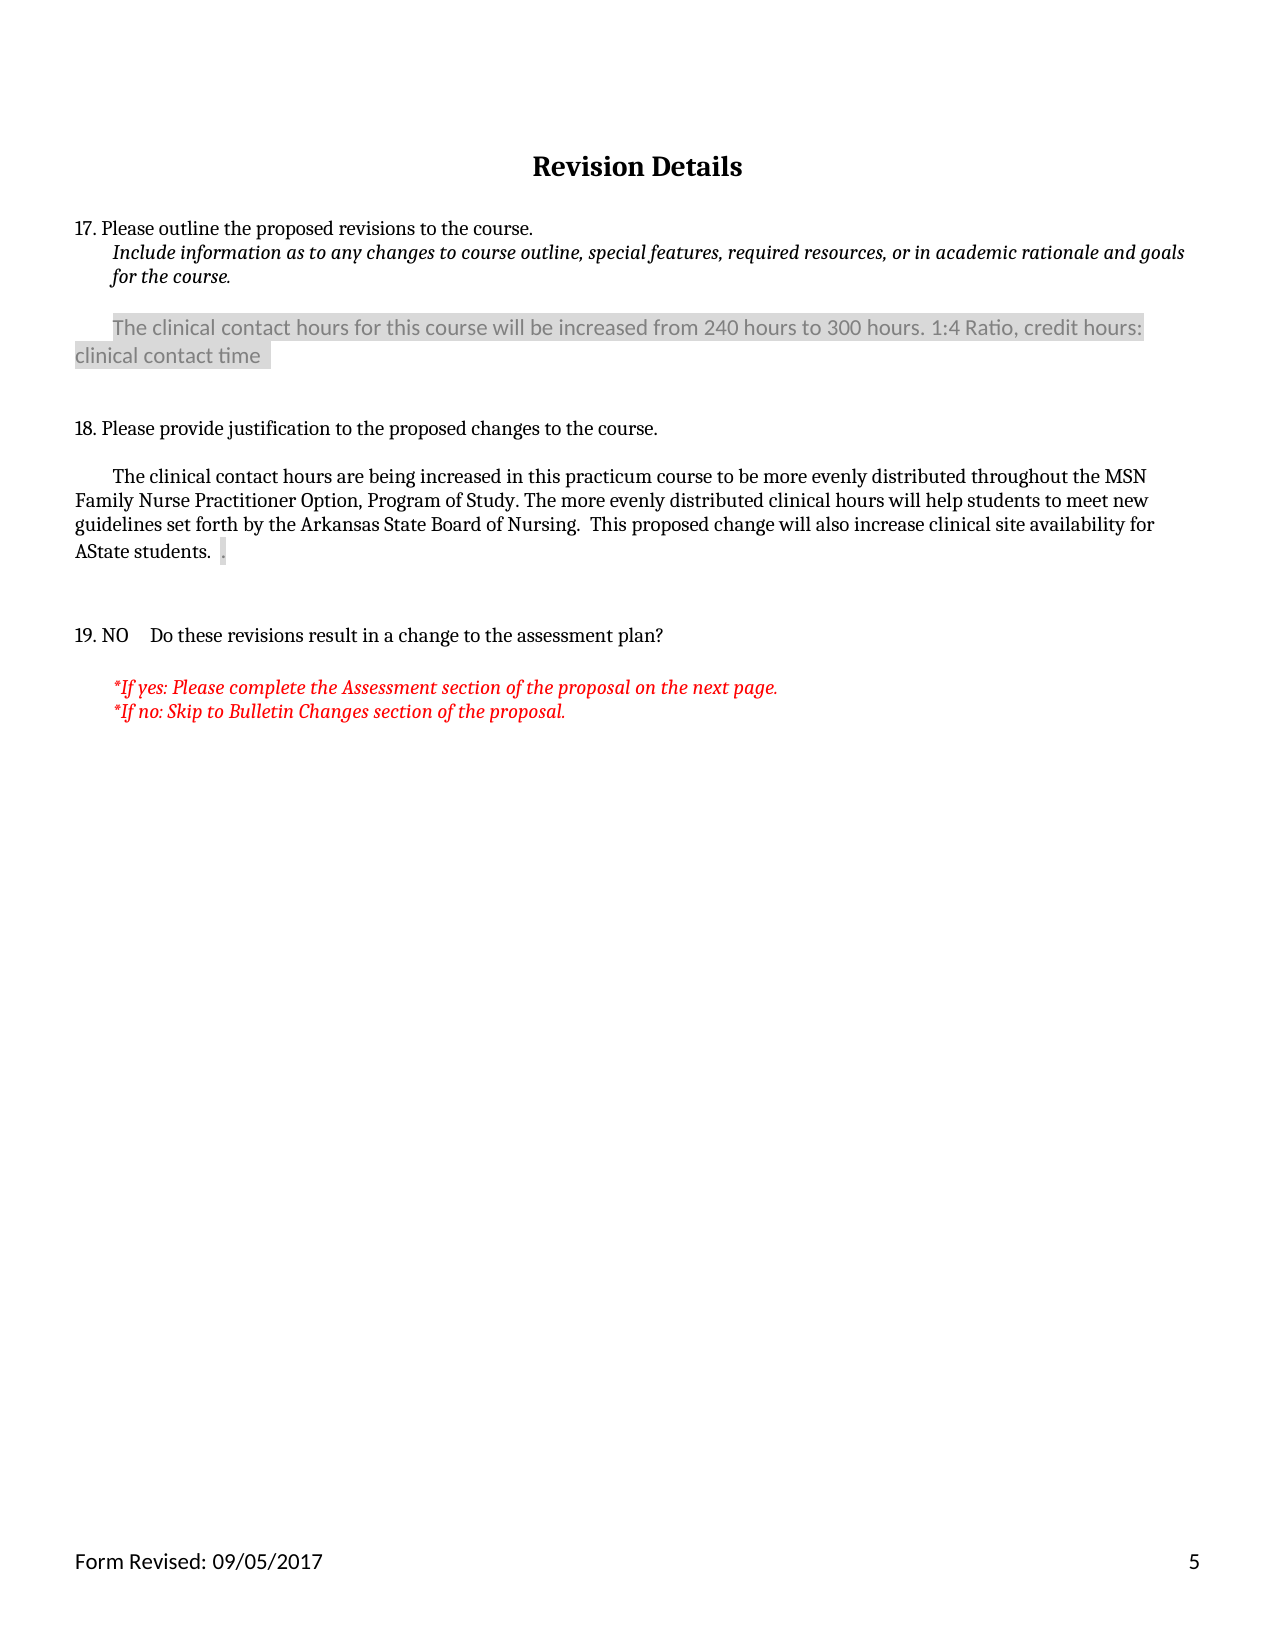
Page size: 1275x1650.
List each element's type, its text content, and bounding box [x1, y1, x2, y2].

text *If no: Skip to Bulletin Changes section of the proposal. [75, 700, 1200, 724]
text 18. Please provide justification to the proposed changes to the course. [75, 417, 1200, 441]
text 19. Do these revisions result in a change to the assessment plan? [75, 624, 1200, 648]
text Revision Details [75, 150, 1200, 183]
text *If yes: Please complete the Assessment section of the proposal on the next page. [75, 676, 1200, 700]
text 17. Please outline the proposed revisions to the course. [75, 217, 1200, 241]
text Include information as to any changes to course outline, special features, required resources, or in academic rationale and goals for the course. [112, 241, 1200, 289]
